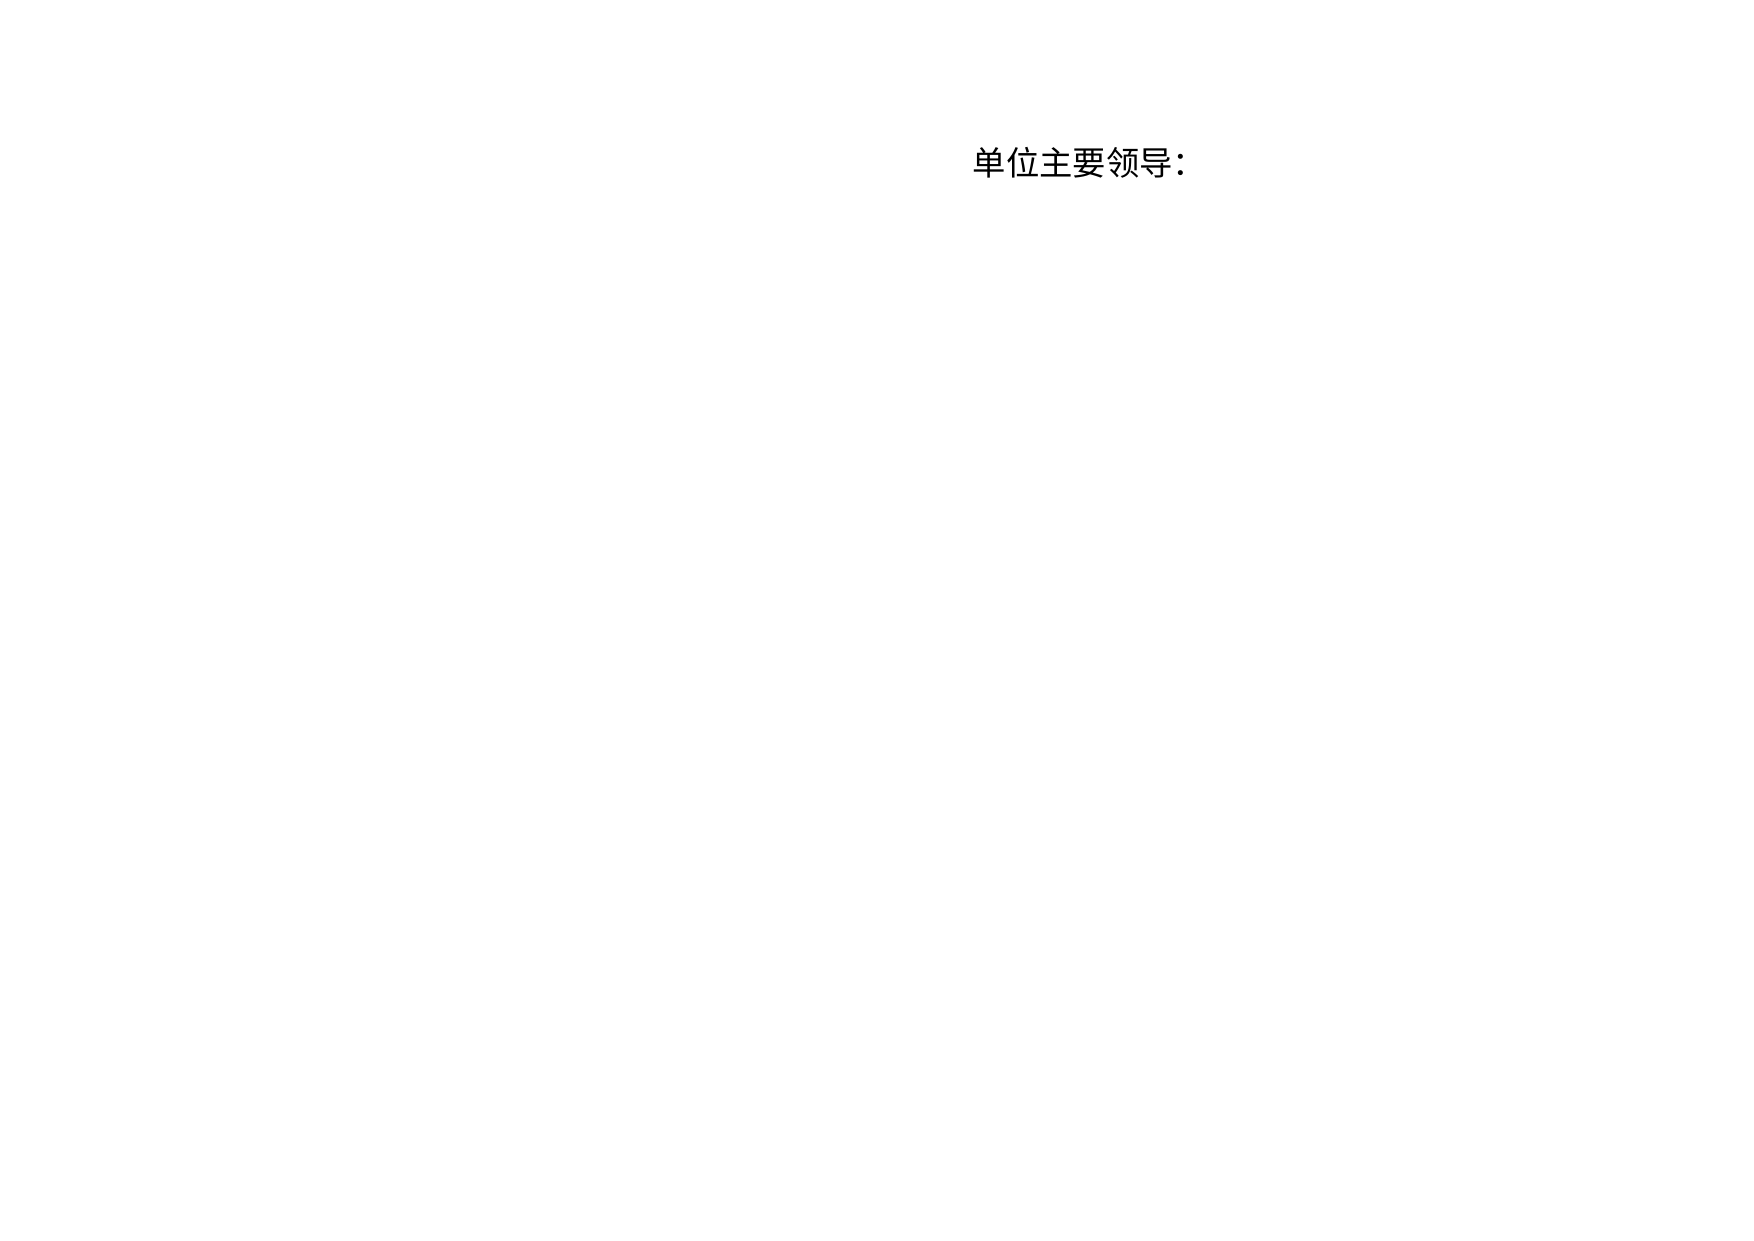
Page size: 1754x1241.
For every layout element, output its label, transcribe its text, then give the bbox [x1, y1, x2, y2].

text 单位主要领导： [148, 128, 1606, 193]
